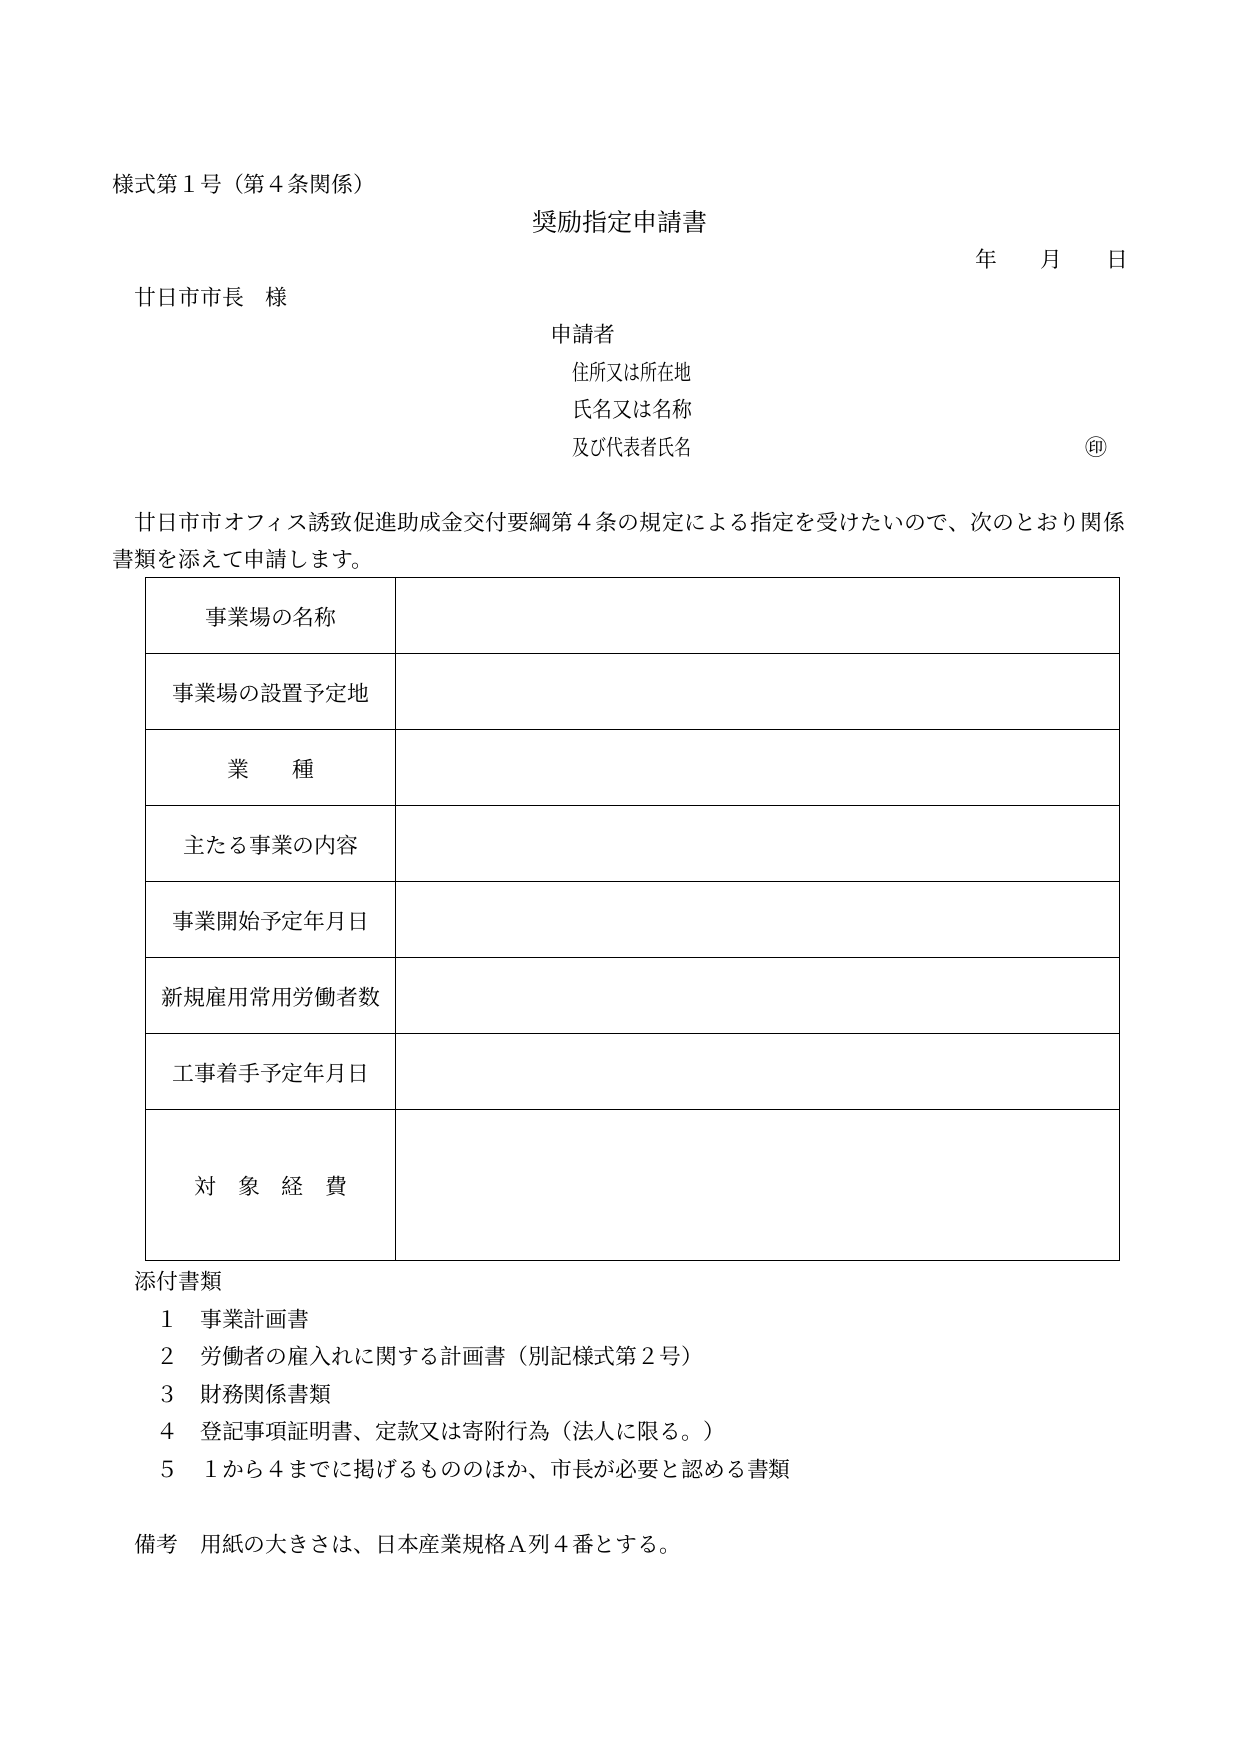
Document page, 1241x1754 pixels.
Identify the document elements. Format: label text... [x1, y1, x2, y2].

table_cell 事業場の設置予定地 [146, 654, 395, 729]
table_cell [396, 654, 1119, 729]
table_cell 新規雇用常用労働者数 [146, 958, 395, 1033]
table_cell 事業開始予定年月日 [146, 882, 395, 957]
text 様式第１号（第４条関係） [112, 164, 1128, 202]
table_cell [396, 806, 1119, 881]
text 奨励指定申請書 [112, 202, 1128, 239]
table_cell 主たる事業の内容 [146, 806, 395, 881]
table_cell [396, 1034, 1119, 1109]
table_cell [396, 1110, 1119, 1260]
text 廿日市市長 様 [112, 277, 1128, 314]
text 備考 用紙の大きさは、日本産業規格Ａ列４番とする。 [112, 1524, 1128, 1561]
table_cell 対 象 経 費 [146, 1110, 395, 1260]
text ５ １から４までに掲げるもののほか、市長が必要と認める書類 [156, 1449, 1128, 1486]
text 及び代表者氏名 ㊞ [572, 427, 1198, 464]
text 年 月 日 [112, 239, 1128, 277]
table_header 事業場の名称 [146, 578, 395, 653]
table_cell [396, 730, 1119, 805]
text ４ 登記事項証明書、定款又は寄附行為（法人に限る。） [156, 1411, 1128, 1449]
text 氏名又は名称 [572, 389, 1128, 427]
table_header [396, 578, 1119, 653]
text 申請者 [550, 314, 1128, 352]
text ２ 労働者の雇入れに関する計画書（別記様式第２号） [156, 1336, 1128, 1374]
table_cell 業 種 [146, 730, 395, 805]
text １ 事業計画書 [134, 1299, 1128, 1336]
table_cell [396, 958, 1119, 1033]
text ３ 財務関係書類 [156, 1374, 1128, 1411]
text 住所又は所在地 [572, 352, 1128, 389]
text 添付書類 [112, 1261, 1128, 1299]
table_cell 工事着手予定年月日 [146, 1034, 395, 1109]
text 廿日市市オフィス誘致促進助成金交付要綱第４条の規定による指定を受けたいので、次のとおり関係書類を添えて申請します。 [112, 502, 1128, 577]
table_cell [396, 882, 1119, 957]
